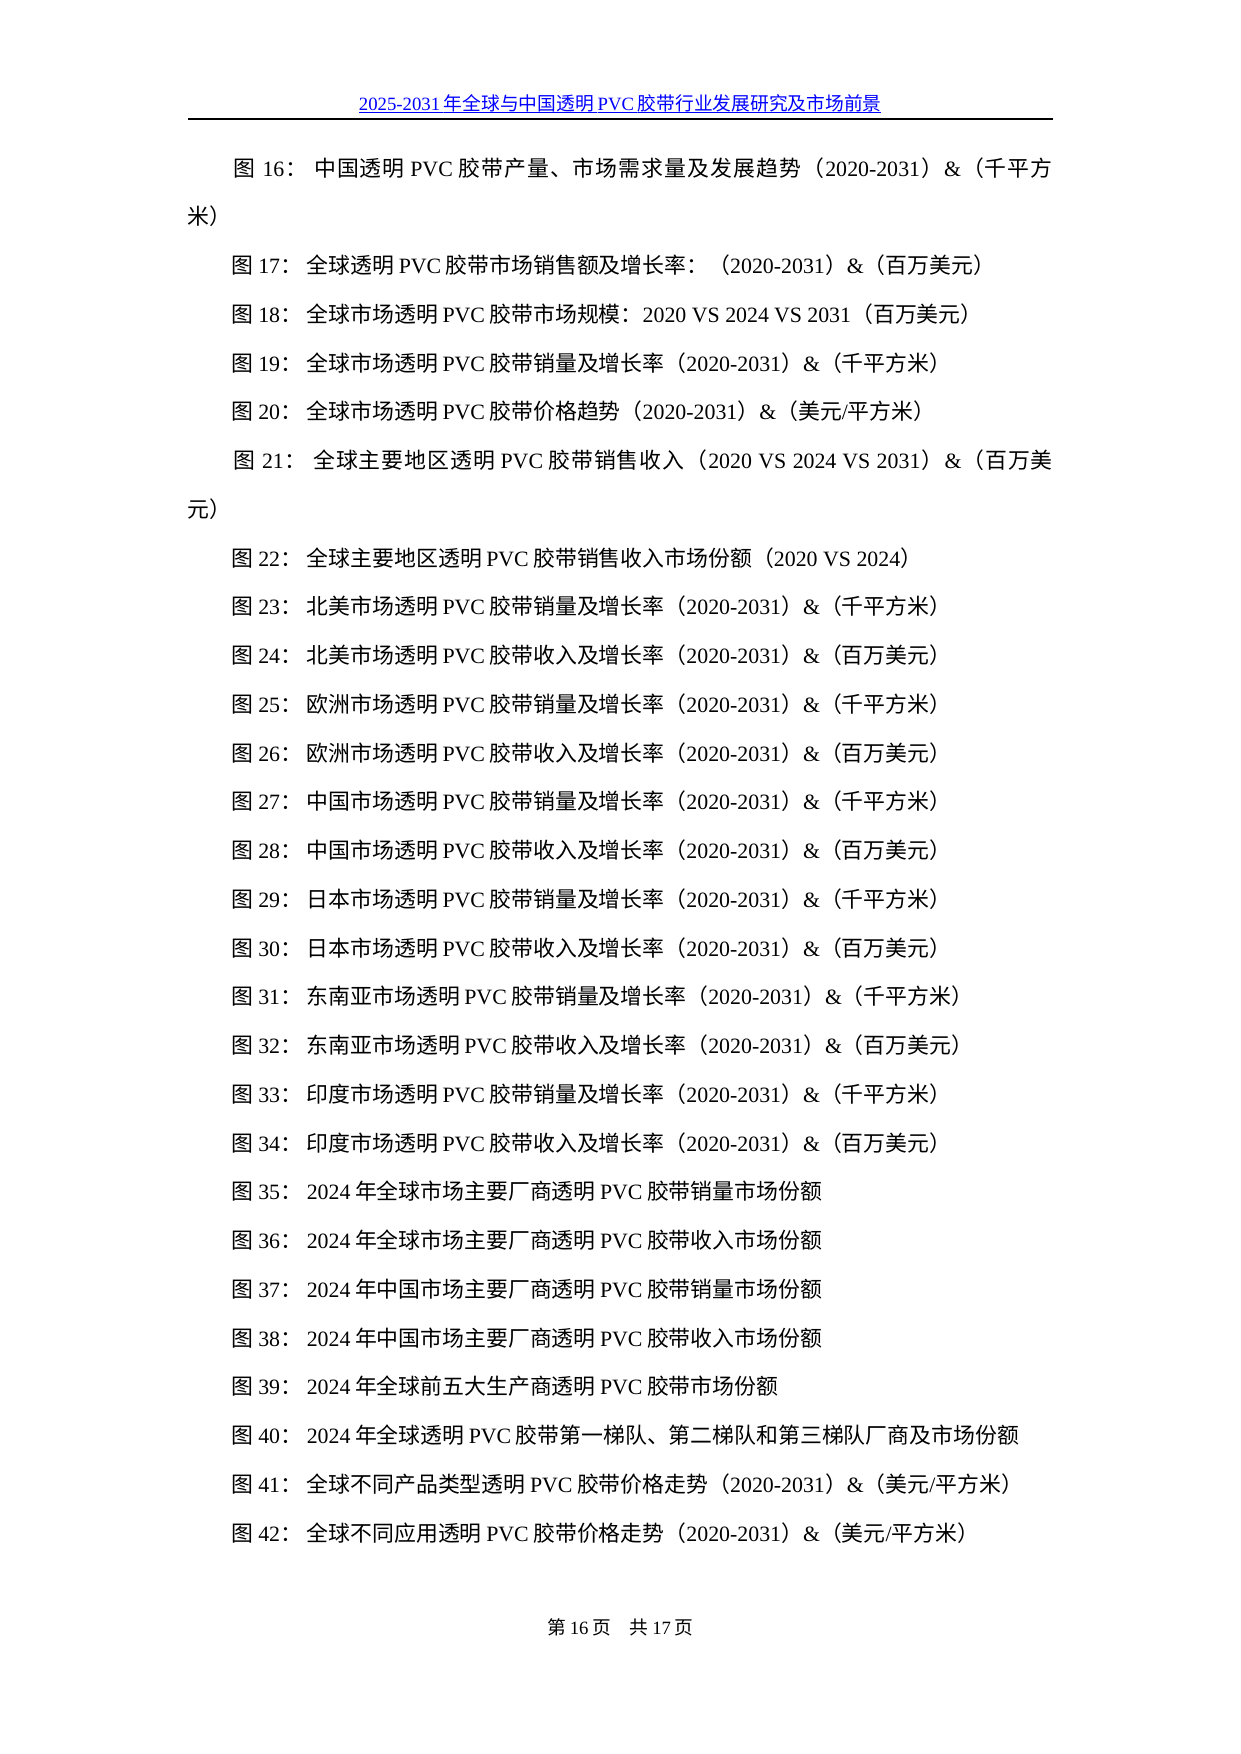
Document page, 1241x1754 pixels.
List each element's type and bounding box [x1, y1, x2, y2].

text [187, 150, 1053, 1548]
